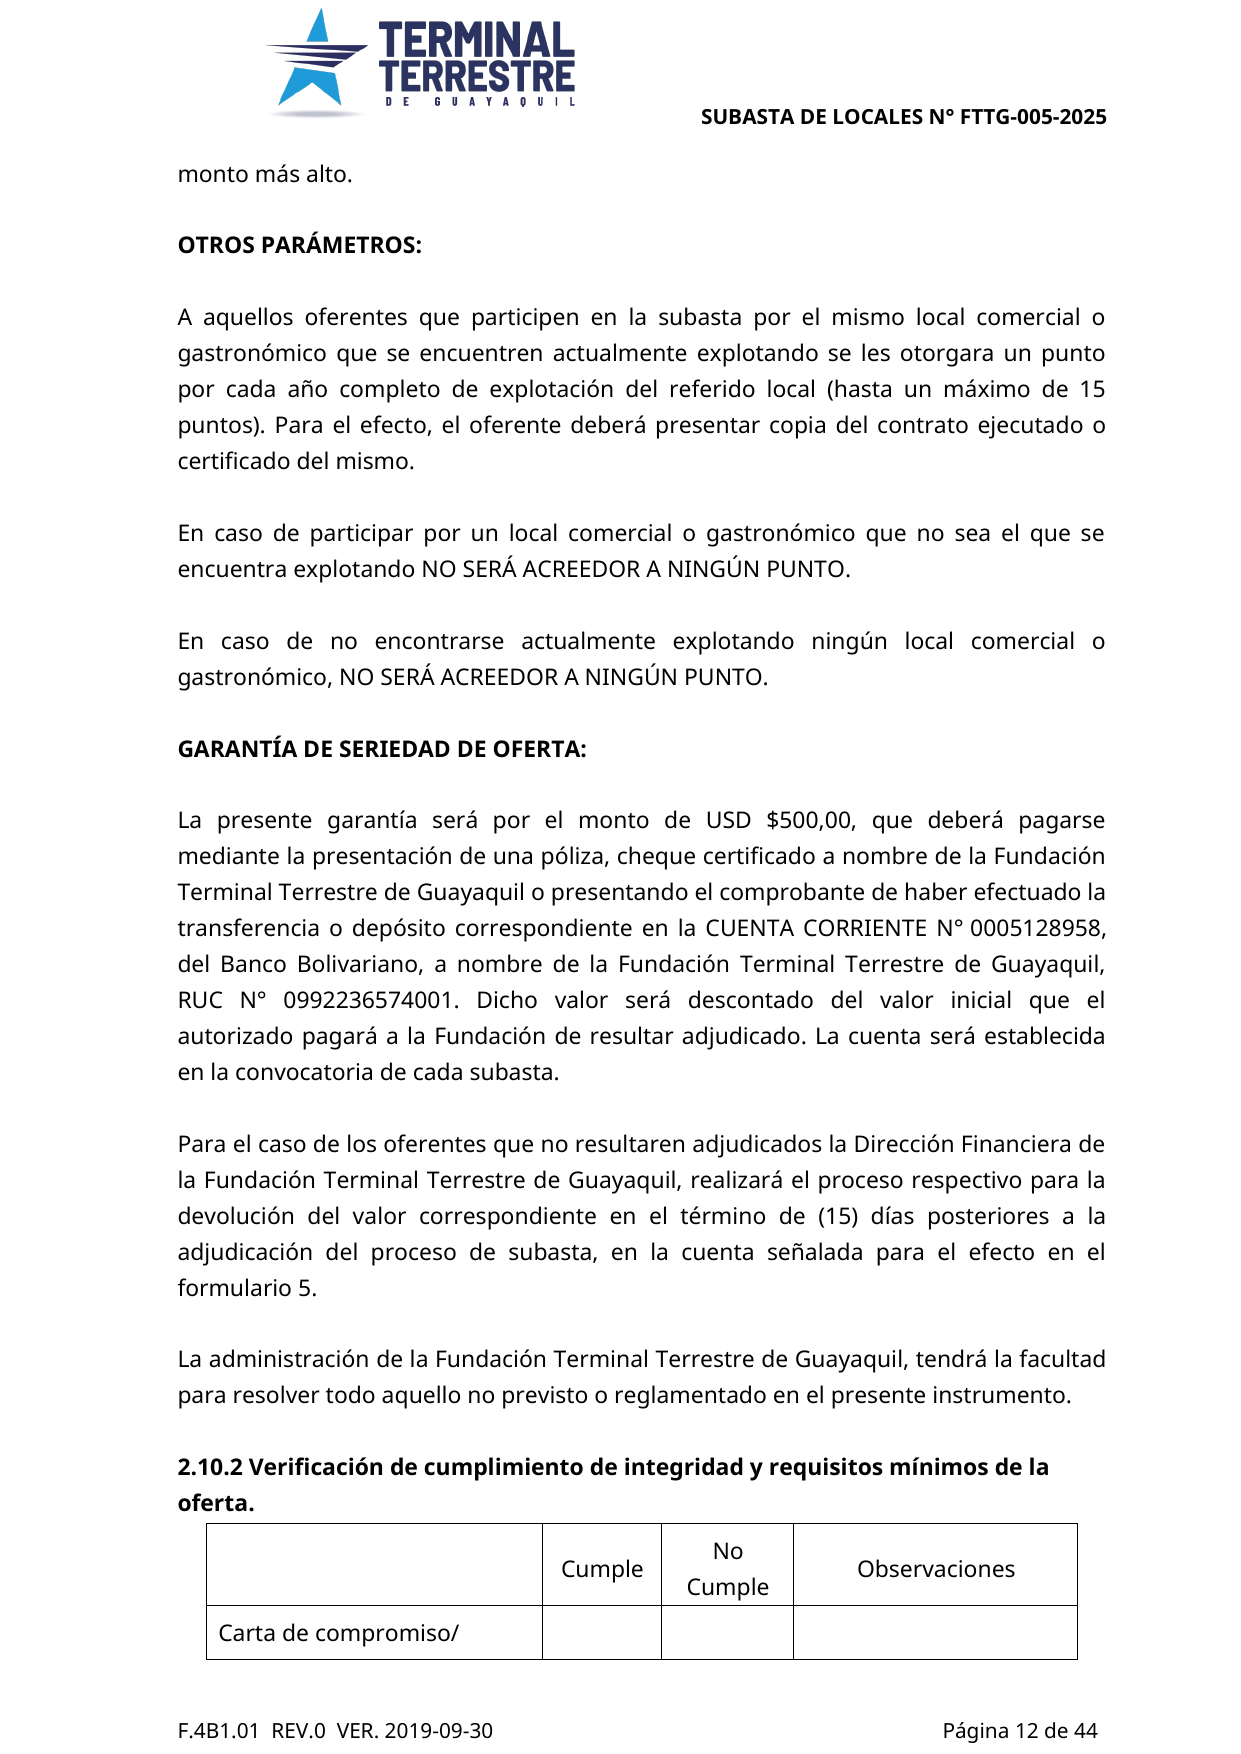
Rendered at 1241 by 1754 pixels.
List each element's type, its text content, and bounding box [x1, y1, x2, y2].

text En caso de participar por un local comercial o gastronómico que no sea el que se encuentra explotando NO SERÁ ACREEDOR A NINGÚN PUNTO. [177, 517, 1107, 584]
text En caso de no encontrarse actualmente explotando ningún local comercial o gastronómico, NO SERÁ ACREEDOR A NINGÚN PUNTO. [177, 625, 1107, 692]
text Para el caso de los oferentes que no resultaren adjudicados la Dirección Financiera de la Fundación Terminal Terrestre de Guayaquil, realizará el proceso respectivo para la devolución del valor correspondiente en el término de (15) días posteriores a la adjudicación del proceso de subasta, en la cuenta señalada para el efecto en el formulario 5. [177, 1128, 1107, 1303]
table_cell [662, 1606, 793, 1659]
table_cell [207, 1606, 542, 1659]
table_header No Cumple [662, 1524, 793, 1605]
subtitle GARANTÍA DE SERIEDAD DE OFERTA: [177, 732, 1107, 764]
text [177, 157, 1107, 189]
table_header [207, 1524, 542, 1605]
table_cell [794, 1606, 1077, 1659]
text A aquellos oferentes que participen en la subasta por el mismo local comercial o gastronómico que se encuentren actualmente explotando se les otorgara un punto por cada año completo de explotación del referido local (hasta un máximo de 15 puntos). Para el efecto, el oferente deberá presentar copia del contrato ejecutado o certificado del mismo. [177, 301, 1107, 476]
picture [262, 0, 597, 125]
table_cell [543, 1606, 661, 1659]
text La presente garantía será por el monto de USD $500,00, que deberá pagarse mediante la presentación de una póliza, cheque certificado a nombre de la Fundación Terminal Terrestre de Guayaquil o presentando el comprobante de haber efectuado la transferencia o depósito correspondiente en la CUENTA CORRIENTE N° 0005128958, del Banco Bolivariano, a nombre de la Fundación Terminal Terrestre de Guayaquil, RUC N° 0992236574001. Dicho valor será descontado del valor inicial que el autorizado pagará a la Fundación de resultar adjudicado. La cuenta será establecida en la convocatoria de cada subasta. [177, 804, 1107, 1087]
text OTROS PARÁMETROS: [177, 229, 1107, 261]
text La administración de la Fundación Terminal Terrestre de Guayaquil, tendrá la facultad para resolver todo aquello no previsto o reglamentado en el presente instrumento. [177, 1343, 1107, 1411]
table_header Cumple [543, 1524, 661, 1605]
text 2.10.2 Verificación de cumplimiento de integridad y requisitos mínimos de la oferta. [177, 1451, 1107, 1518]
table_header Observaciones [794, 1524, 1077, 1605]
